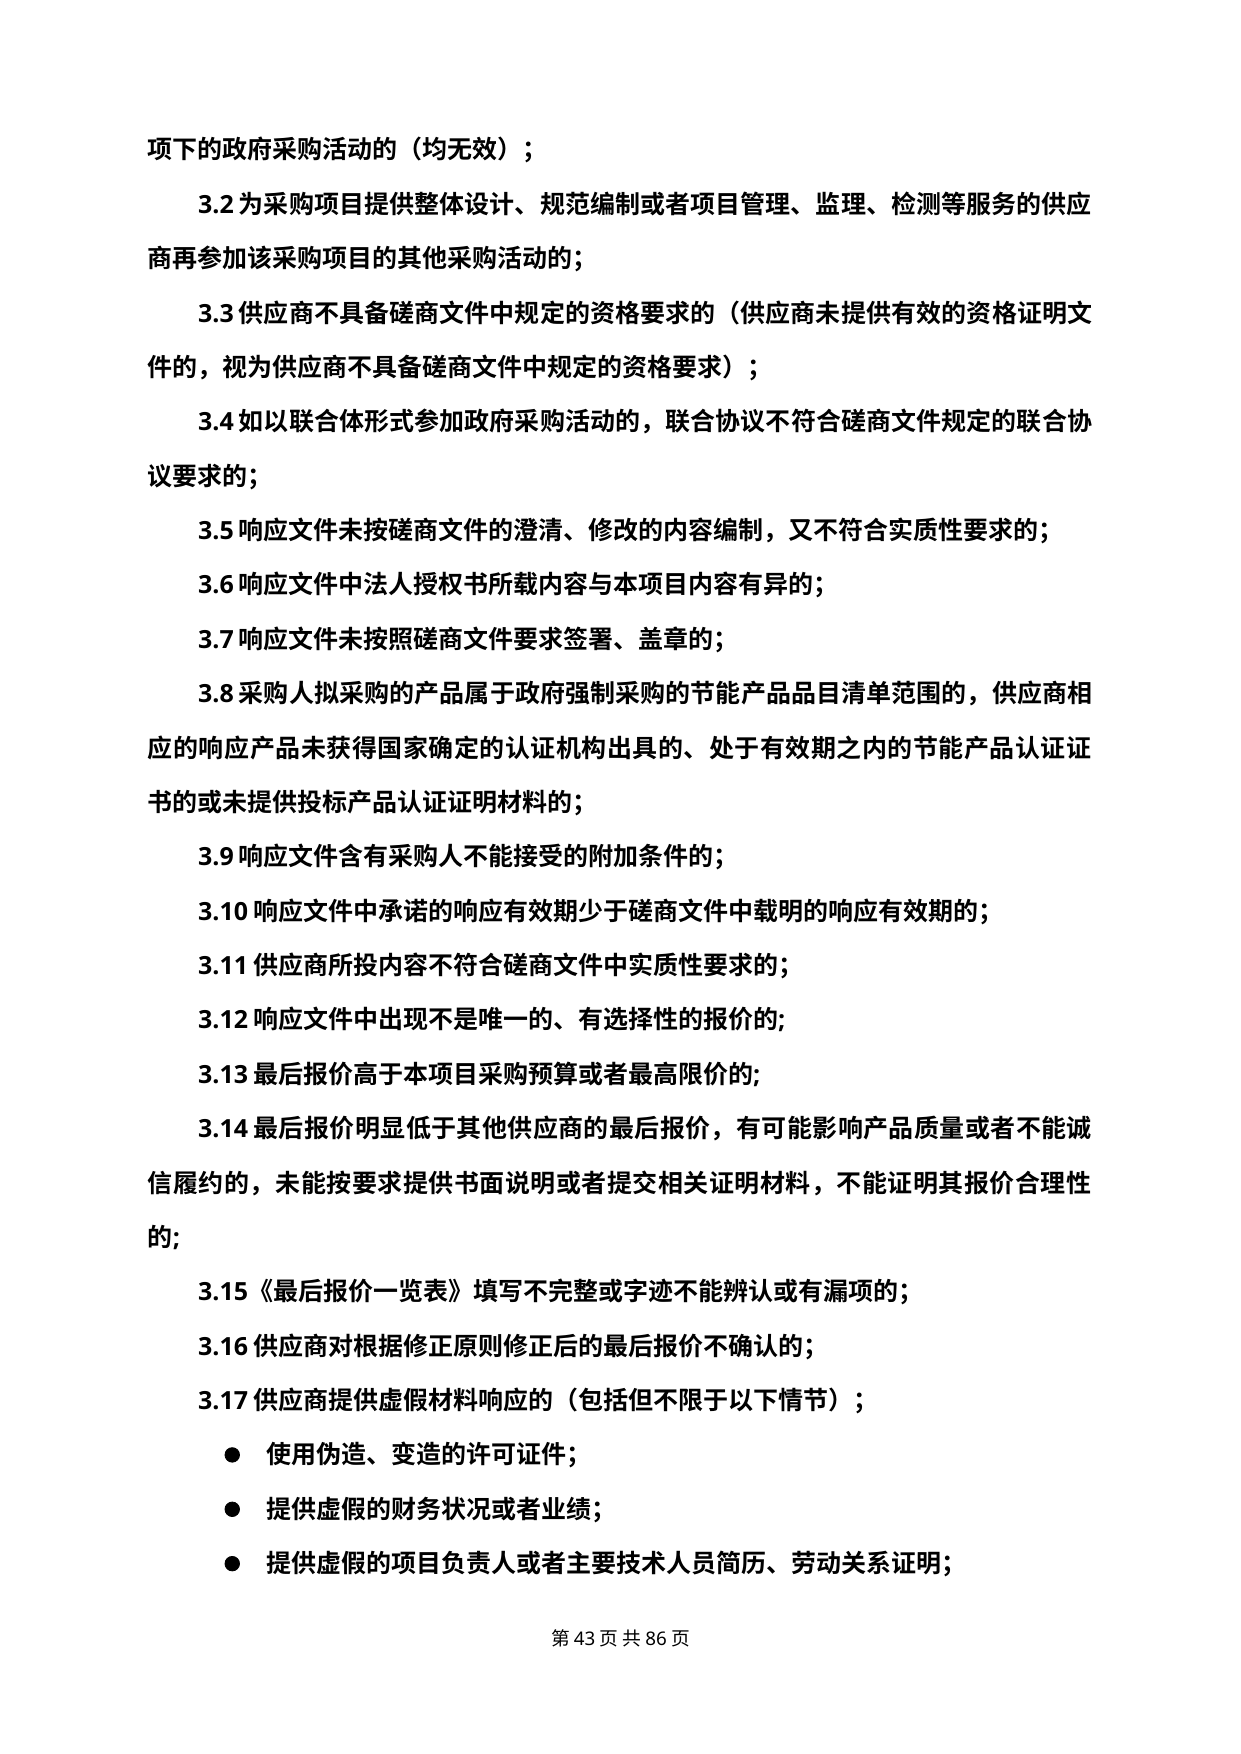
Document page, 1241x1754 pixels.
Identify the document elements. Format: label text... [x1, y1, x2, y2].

text 3.5响应文件未按磋商文件的澄清、修改的内容编制，又不符合实质性要求的； [148, 511, 1092, 547]
text 3.13最后报价高于本项目采购预算或者最高限价的; [148, 1054, 1092, 1091]
text 3.16供应商对根据修正原则修正后的最后报价不确认的； [148, 1326, 1092, 1362]
text 3.10响应文件中承诺的响应有效期少于磋商文件中载明的响应有效期的； [148, 891, 1092, 927]
text 3.8采购人拟采购的产品属于政府强制采购的节能产品品目清单范围的，供应商相应的响应产品未获得国家确定的认证机构出具的、处于有效期之内的节能产品认证证书的或未提供投标产品认证证明材料的； [148, 674, 1092, 819]
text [148, 130, 1092, 166]
text 3.6响应文件中法人授权书所载内容与本项目内容有异的； [148, 565, 1092, 601]
text 3.11供应商所投内容不符合磋商文件中实质性要求的； [148, 946, 1092, 982]
list 提供虚假的项目负责人或者主要技术人员简历、劳动关系证明； [223, 1544, 1092, 1580]
text 3.12响应文件中出现不是唯一的、有选择性的报价的; [148, 1000, 1092, 1036]
text 3.14最后报价明显低于其他供应商的最后报价，有可能影响产品质量或者不能诚信履约的，未能按要求提供书面说明或者提交相关证明材料，不能证明其报价合理性的; [148, 1109, 1092, 1254]
text 3.3供应商不具备磋商文件中规定的资格要求的（供应商未提供有效的资格证明文件的，视为供应商不具备磋商文件中规定的资格要求）； [148, 293, 1092, 384]
text 3.17供应商提供虚假材料响应的（包括但不限于以下情节）； [148, 1381, 1092, 1417]
text 3.9响应文件含有采购人不能接受的附加条件的； [148, 837, 1092, 873]
list 使用伪造、变造的许可证件； [223, 1435, 1092, 1471]
text 3.4如以联合体形式参加政府采购活动的，联合协议不符合磋商文件规定的联合协议要求的； [148, 402, 1092, 492]
text 3.2为采购项目提供整体设计、规范编制或者项目管理、监理、检测等服务的供应商再参加该采购项目的其他采购活动的； [148, 184, 1092, 275]
list 提供虚假的财务状况或者业绩； [223, 1489, 1092, 1526]
text 3.15《最后报价一览表》填写不完整或字迹不能辨认或有漏项的； [148, 1272, 1092, 1308]
text 3.7响应文件未按照磋商文件要求签署、盖章的； [148, 619, 1092, 656]
